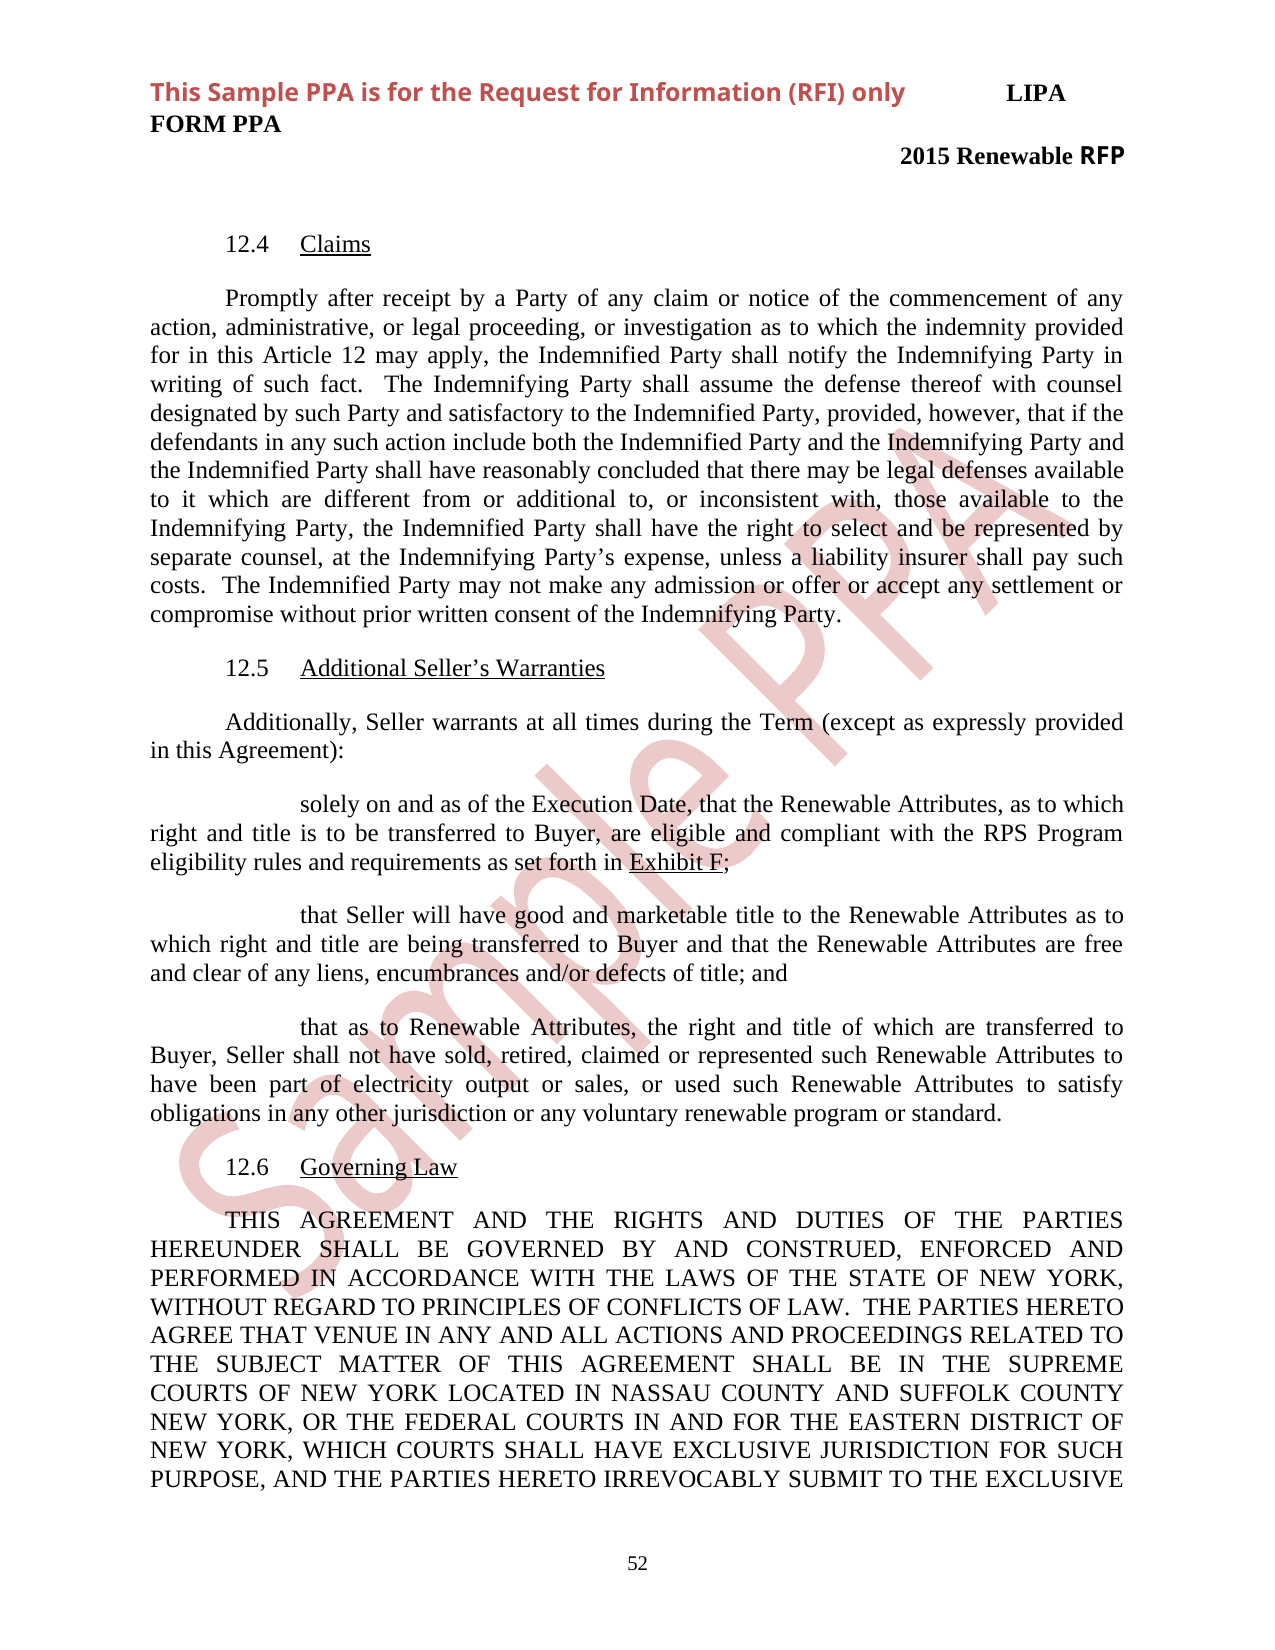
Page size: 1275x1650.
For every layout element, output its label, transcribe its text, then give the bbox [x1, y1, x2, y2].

subtitle Claims [150, 229, 1125, 258]
subtitle that as to Renewable Attributes, the right and title of which are transferred to Buyer, Seller shall not have sold, retired, claimed or represented such Renewable Attributes to have been part of electricity output or sales, or used such Renewable Attributes to satisfy obligations in any other jurisdiction or any voluntary renewable program or standard. [150, 1012, 1125, 1127]
subtitle solely on and as of the Execution Date, that the Renewable Attributes, as to which right and title is to be transferred to Buyer, are eligible and compliant with the RPS Program eligibility rules and requirements as set forth in Exhibit F; [150, 789, 1125, 875]
subtitle that Seller will have good and marketable title to the Renewable Attributes as to which right and title are being transferred to Buyer and that the Renewable Attributes are free and clear of any liens, encumbrances and/or defects of title; and [150, 900, 1125, 987]
subtitle Additional Seller’s Warranties [150, 653, 1125, 682]
subtitle Promptly after receipt by a Party of any claim or notice of the commencement of any action, administrative, or legal proceeding, or investigation as to which the indemnity provided for in this Article 12 may apply, the Indemnified Party shall notify the Indemnifying Party in writing of such fact. The Indemnifying Party shall assume the defense thereof with counsel designated by such Party and satisfactory to the Indemnified Party, provided, however, that if the defendants in any such action include both the Indemnified Party and the Indemnifying Party and the Indemnified Party shall have reasonably concluded that there may be legal defenses available to it which are different from or additional to, or inconsistent with, those available to the Indemnifying Party, the Indemnified Party shall have the right to select and be represented by separate counsel, at the Indemnifying Party’s expense, unless a liability insurer shall pay such costs. The Indemnified Party may not make any admission or offer or accept any settlement or compromise without prior written consent of the Indemnifying Party. [150, 283, 1125, 628]
subtitle Additionally, Seller warrants at all times during the Term (except as expressly provided in this Agreement): [150, 707, 1125, 764]
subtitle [150, 1205, 1125, 1493]
subtitle Governing Law [150, 1152, 1125, 1180]
